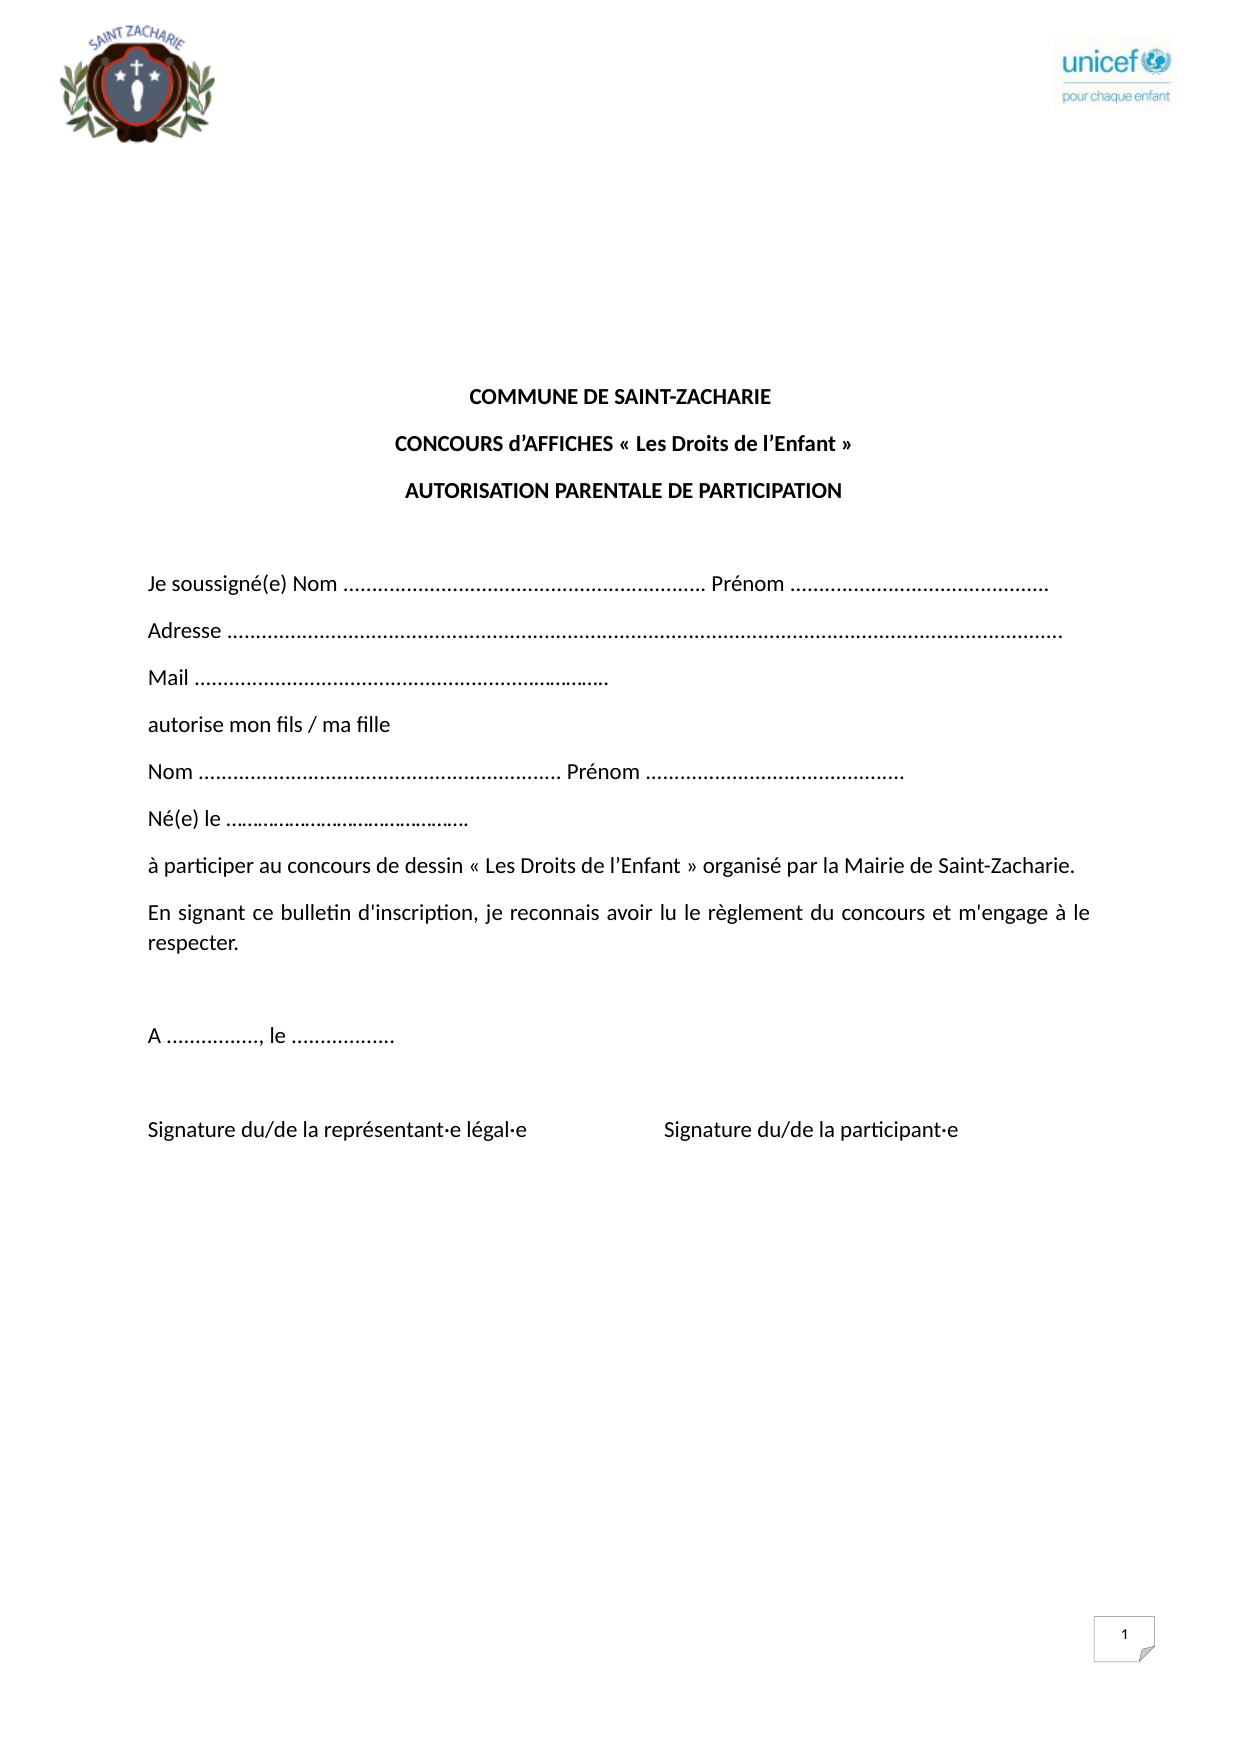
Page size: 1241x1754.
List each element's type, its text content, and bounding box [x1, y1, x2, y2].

picture [1053, 37, 1173, 113]
text AUTORISATION PARENTALE DE PARTICIPATION [295, 476, 1093, 504]
picture [52, 16, 223, 150]
text En signant ce bulletin d'inscription, je reconnais avoir lu le règlement du concours et m'engage à le respecter. [148, 898, 1093, 956]
text Nom ............................................................... Prénom ............................................. [148, 757, 1093, 785]
text Né(e) le ………………………………………. [148, 804, 1093, 832]
text A ................, le .................. [148, 1022, 1093, 1049]
text Signature du/de la représentant·e légal·e Signature du/de la participant·e [148, 1115, 1093, 1143]
text à participer au concours de dessin « Les Droits de l’Enfant » organisé par la Mairie de Saint-Zacharie. [148, 851, 1093, 879]
text Adresse ................................................................................................................................................. [148, 616, 1093, 644]
text autorise mon fils / ma fille [148, 710, 1093, 738]
text Je soussigné(e) Nom ............................................................... Prénom ............................................. [148, 569, 1093, 597]
text Mail ...........................................................………….. [148, 663, 1093, 691]
text COMMUNE DE SAINT-ZACHARIE [148, 382, 1093, 410]
text CONCOURS d’AFFICHES « Les Droits de l’Enfant » [148, 429, 1093, 457]
